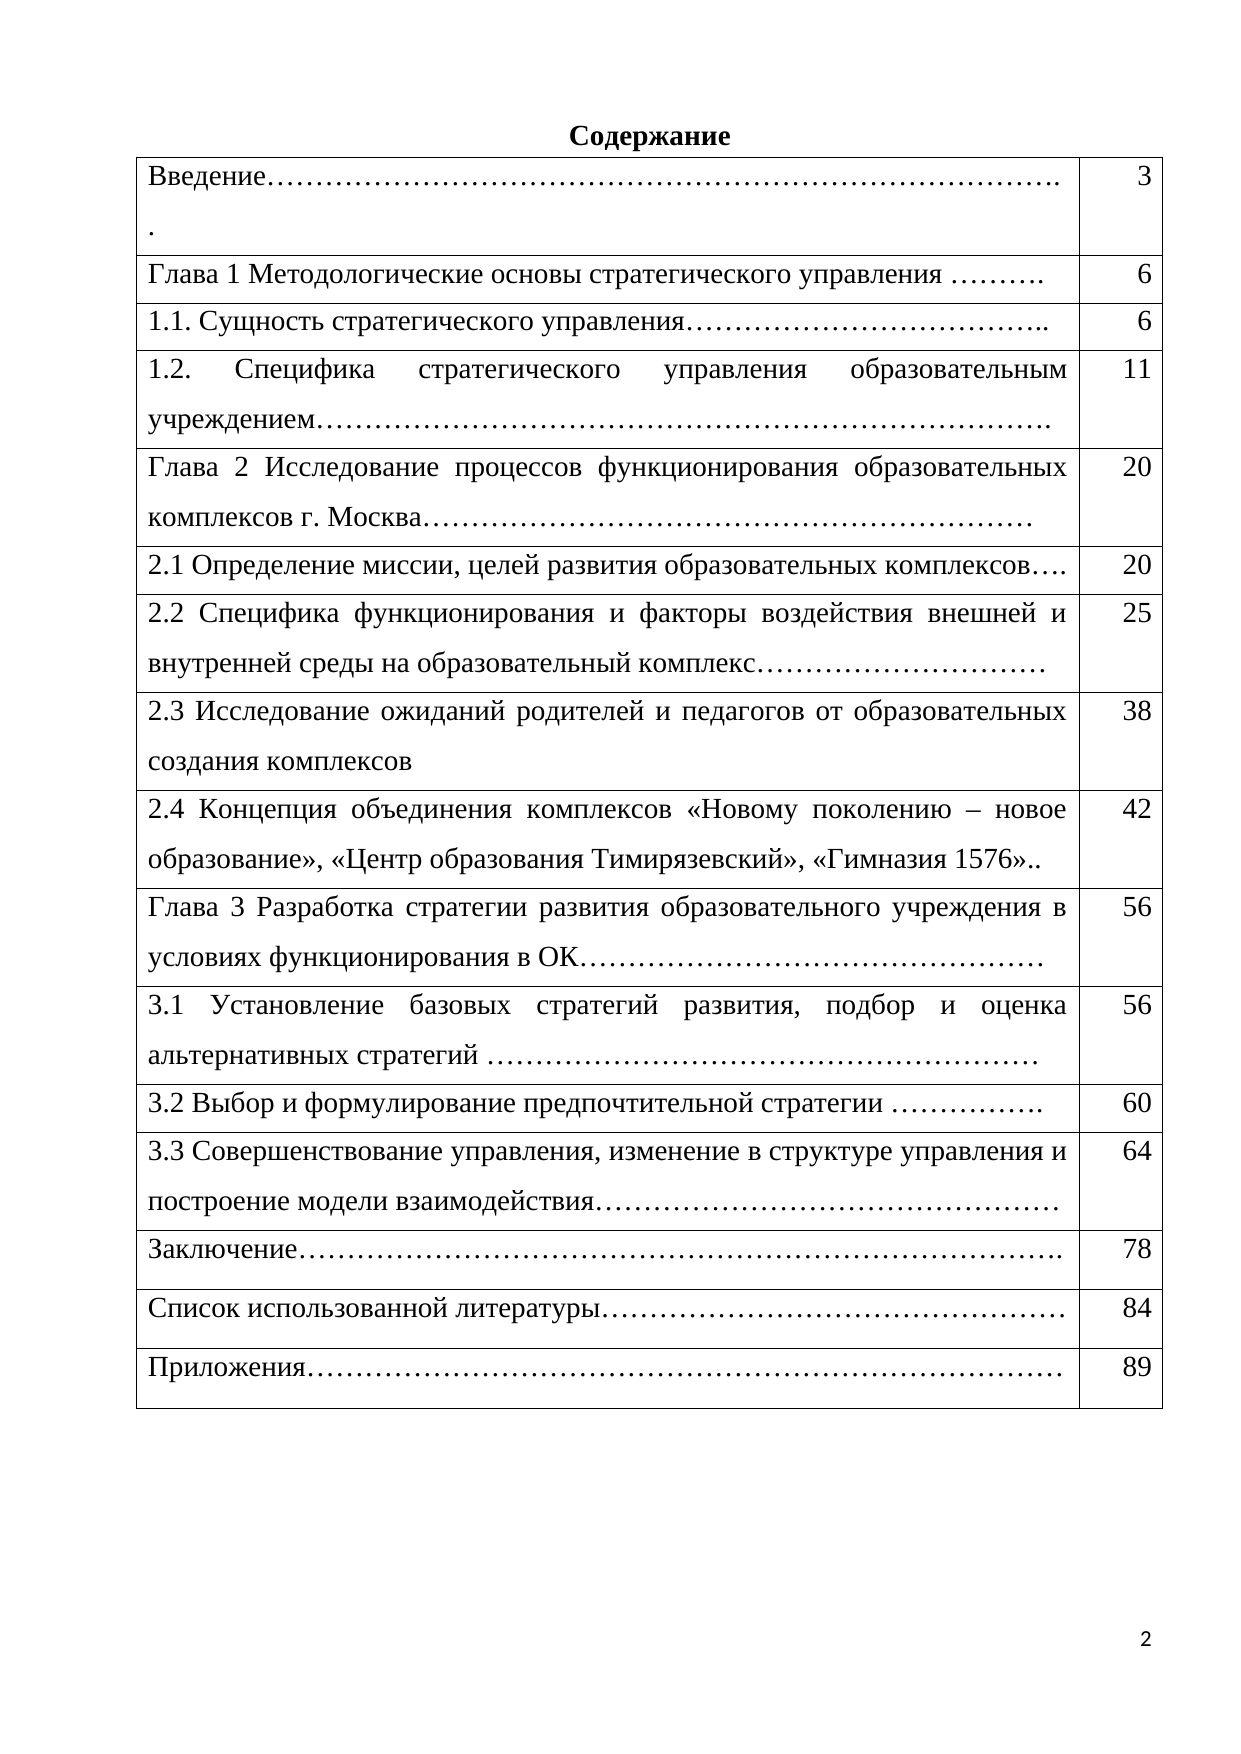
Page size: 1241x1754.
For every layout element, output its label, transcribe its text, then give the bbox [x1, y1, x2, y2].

table_cell 25 [1080, 595, 1162, 692]
table_cell Приложения…………………………………………………………………… [137, 1349, 1079, 1407]
table_cell Список использованной литературы………………………………………… [137, 1290, 1079, 1348]
table_cell 64 [1080, 1133, 1162, 1230]
table_header Введение……………………………………………………………………….. [137, 158, 1079, 255]
table_cell Заключение……………………………………………………………………. [137, 1231, 1079, 1289]
table_cell 3.1 Установление базовых стратегий развития, подбор и оценка альтернативных стратегий ………………………………………………… [137, 987, 1079, 1084]
table_cell 38 [1080, 693, 1162, 790]
table_cell 6 [1080, 304, 1162, 350]
table_cell 20 [1080, 449, 1162, 546]
table_cell 56 [1080, 987, 1162, 1084]
table_cell 2.3 Исследование ожиданий родителей и педагогов от образовательных создания комплексов [137, 693, 1079, 790]
table_cell 3.3 Совершенствование управления, изменение в структуре управления и построение модели взаимодействия………………………………………… [137, 1133, 1079, 1230]
table_cell 2.4 Концепция объединения комплексов «Новому поколению – новое образование», «Центр образования Тимирязевский», «Гимназия 1576».. [137, 791, 1079, 888]
table_cell 1.2. Специфика стратегического управления образовательным учреждением…………………………………………………………………. [137, 351, 1079, 448]
table_cell 3.2 Выбор и формулирование предпочтительной стратегии ……………. [137, 1085, 1079, 1132]
table_cell 2.1 Определение миссии, целей развития образовательных комплексов…. [137, 547, 1079, 594]
table_cell 84 [1080, 1290, 1162, 1348]
table_cell 89 [1080, 1349, 1162, 1407]
text Содержание [148, 118, 1152, 152]
table_cell Глава 3 Разработка стратегии развития образовательного учреждения в условиях функционирования в ОК………………………………………… [137, 889, 1079, 986]
table_cell 20 [1080, 547, 1162, 594]
table_header 3 [1080, 158, 1162, 255]
table_cell 56 [1080, 889, 1162, 986]
table_cell 6 [1080, 256, 1162, 302]
table_cell 42 [1080, 791, 1162, 888]
table_cell Глава 1 Методологические основы стратегического управления ………. [137, 256, 1079, 302]
table_cell 2.2 Специфика функционирования и факторы воздействия внешней и внутренней среды на образовательный комплекс………………………… [137, 595, 1079, 692]
table_cell 11 [1080, 351, 1162, 448]
table_cell 78 [1080, 1231, 1162, 1289]
table_cell 60 [1080, 1085, 1162, 1132]
table_cell Глава 2 Исследование процессов функционирования образовательных комплексов г. Москва……………………………………………………… [137, 449, 1079, 546]
table_cell 1.1. Сущность стратегического управления……………………………….. [137, 304, 1079, 350]
